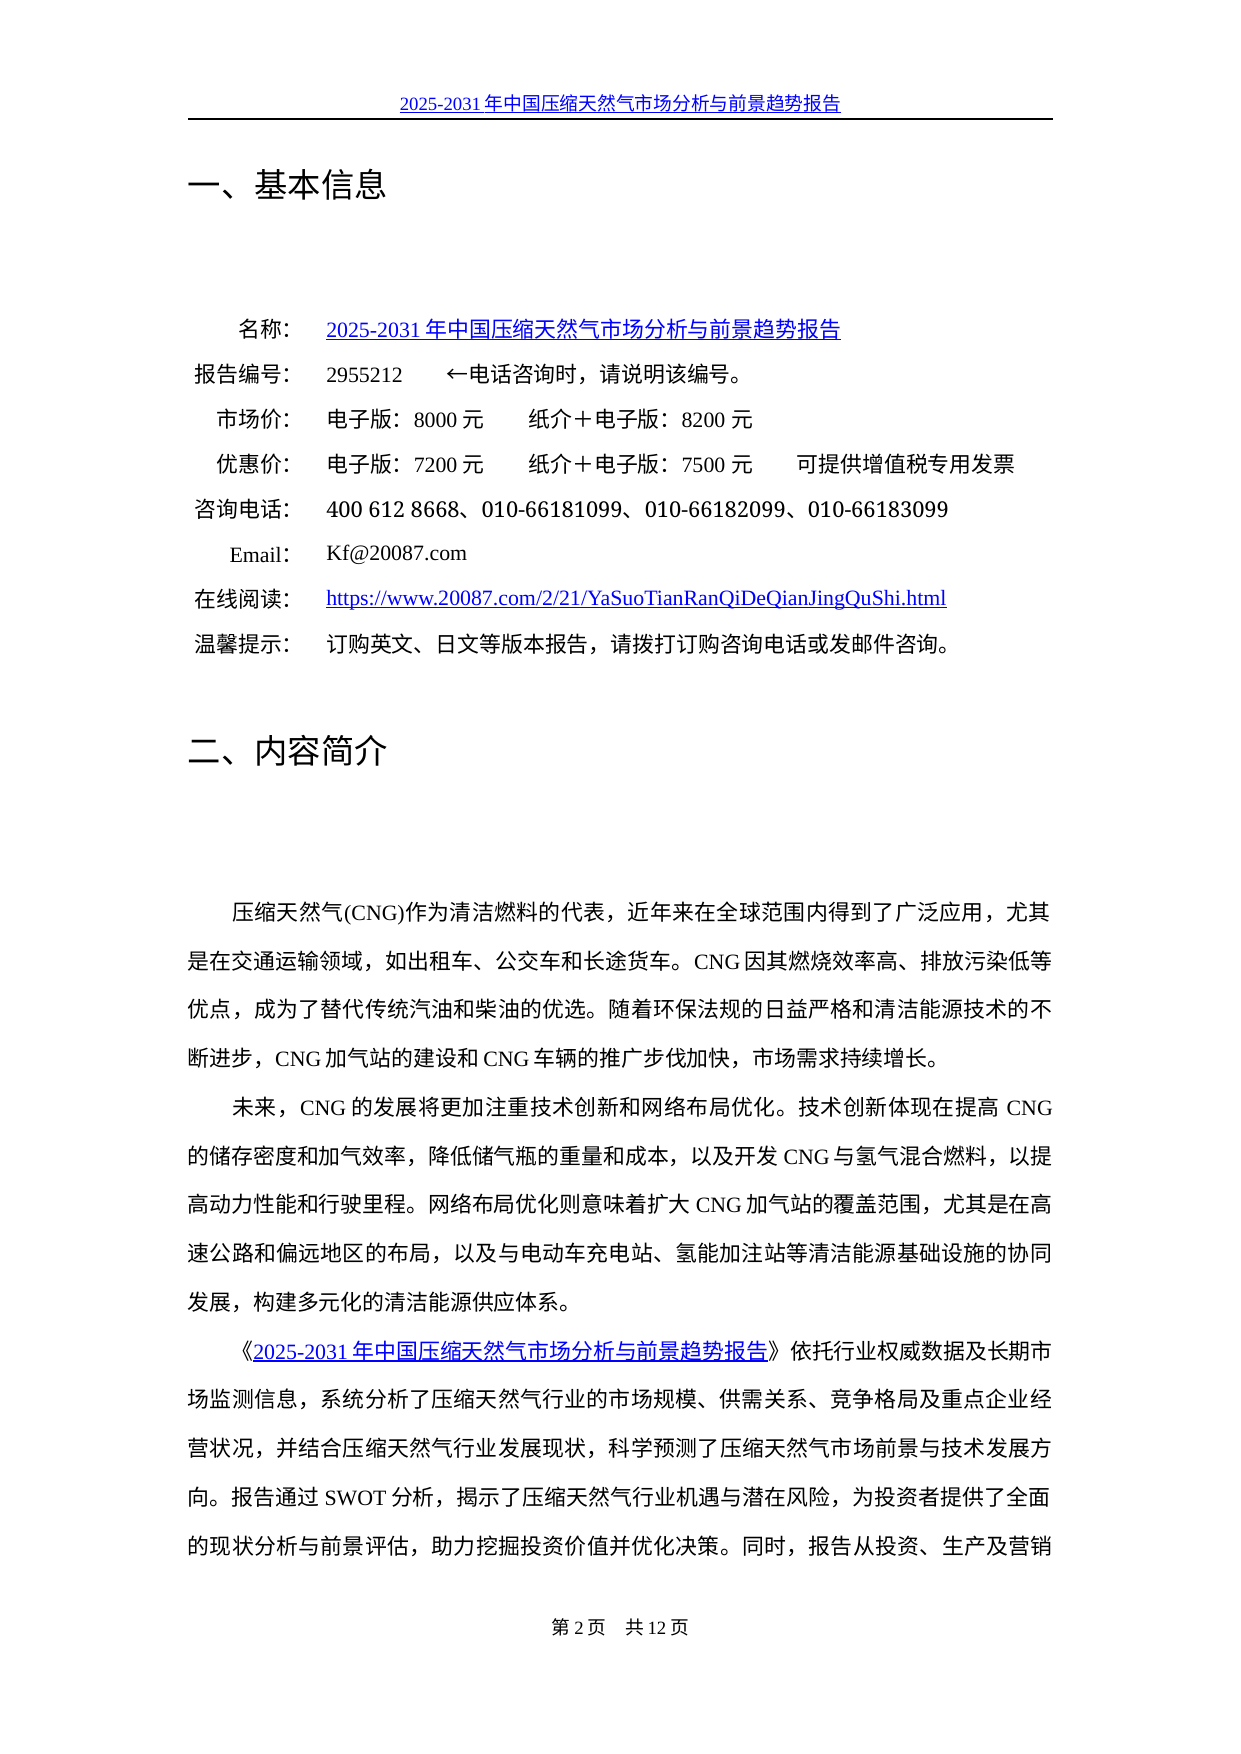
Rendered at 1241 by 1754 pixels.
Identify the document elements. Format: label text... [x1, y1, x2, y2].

table_cell 电子版：8000 元 纸介＋电子版：8200 元 [315, 402, 1073, 447]
title 一、基本信息 [187, 150, 1053, 215]
table_cell 2955212 ←电话咨询时，请说明该编号。 [315, 357, 1073, 402]
table_cell 咨询电话： [167, 492, 315, 537]
table_cell Kf@20087.com [315, 537, 1073, 582]
table_cell 优惠价： [167, 447, 315, 492]
table_cell 市场价： [167, 402, 315, 447]
table_cell Email： [167, 537, 315, 582]
table_header 名称： [167, 312, 315, 357]
table_cell 400 612 8668、010-66181099、010-66182099、010-66183099 [315, 492, 1073, 537]
table_cell 温馨提示： [167, 627, 315, 672]
table_header 2025-2031年中国压缩天然气市场分析与前景趋势报告 [315, 312, 1073, 357]
table_cell [315, 582, 1073, 627]
table_cell 订购英文、日文等版本报告，请拨打订购咨询电话或发邮件咨询。 [315, 627, 1073, 672]
table_cell 电子版：7200 元 纸介＋电子版：7500 元 可提供增值税专用发票 [315, 447, 1073, 492]
table_cell 报告编号： [167, 357, 315, 402]
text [187, 894, 1053, 1561]
table_cell 在线阅读： [167, 582, 315, 627]
title 二、内容简介 [187, 717, 1053, 782]
